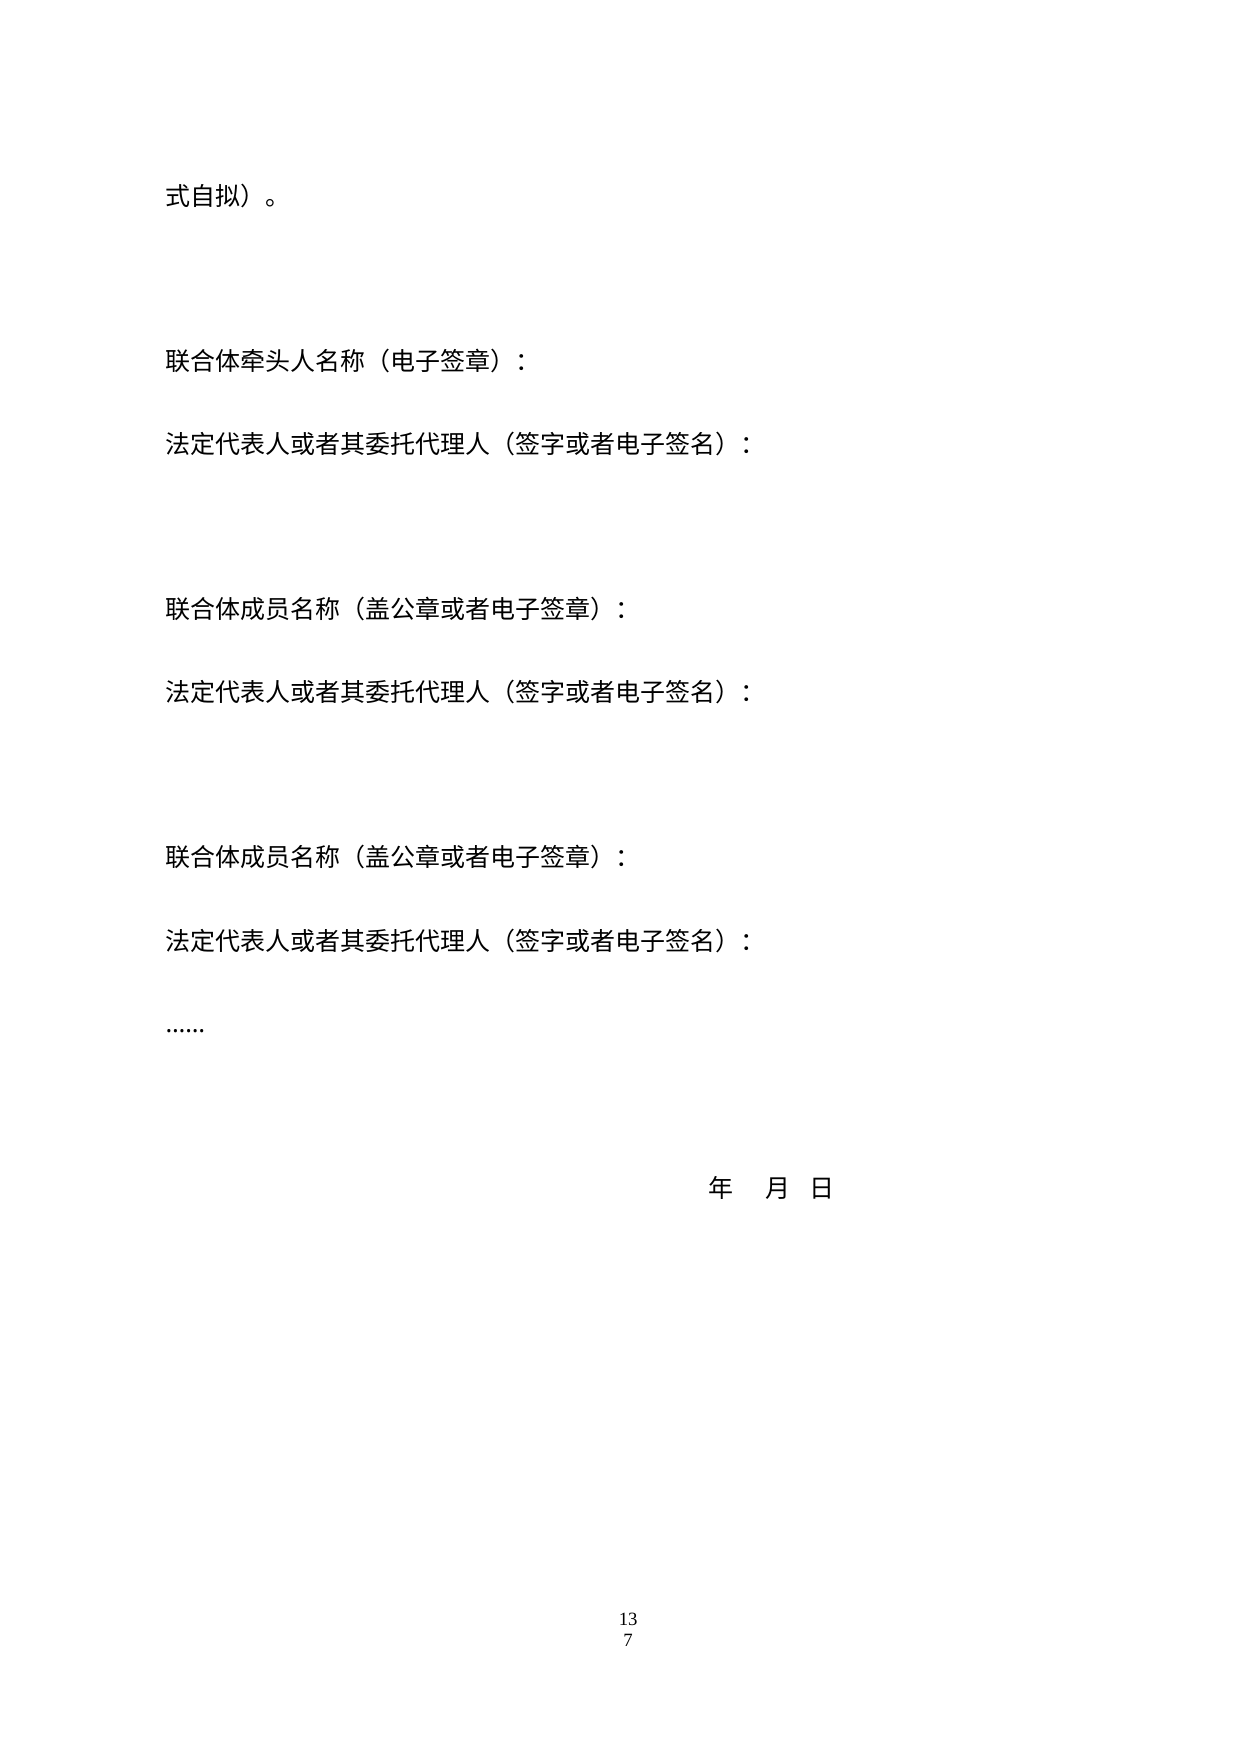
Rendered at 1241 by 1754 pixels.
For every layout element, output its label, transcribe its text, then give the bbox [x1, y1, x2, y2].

text 法定代表人或者其委托代理人（签字或者电子签名）： [165, 658, 1090, 723]
text …… [165, 990, 1090, 1055]
text 联合体成员名称（盖公章或者电子签章）： [165, 823, 1090, 888]
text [165, 162, 1090, 227]
text 联合体成员名称（盖公章或者电子签章）： [165, 575, 1090, 640]
text 年 月 日 [165, 1154, 1040, 1219]
text 联合体牵头人名称（电子签章）： [165, 327, 1090, 392]
text 法定代表人或者其委托代理人（签字或者电子签名）： [165, 907, 1090, 972]
text 法定代表人或者其委托代理人（签字或者电子签名）： [165, 410, 1090, 475]
